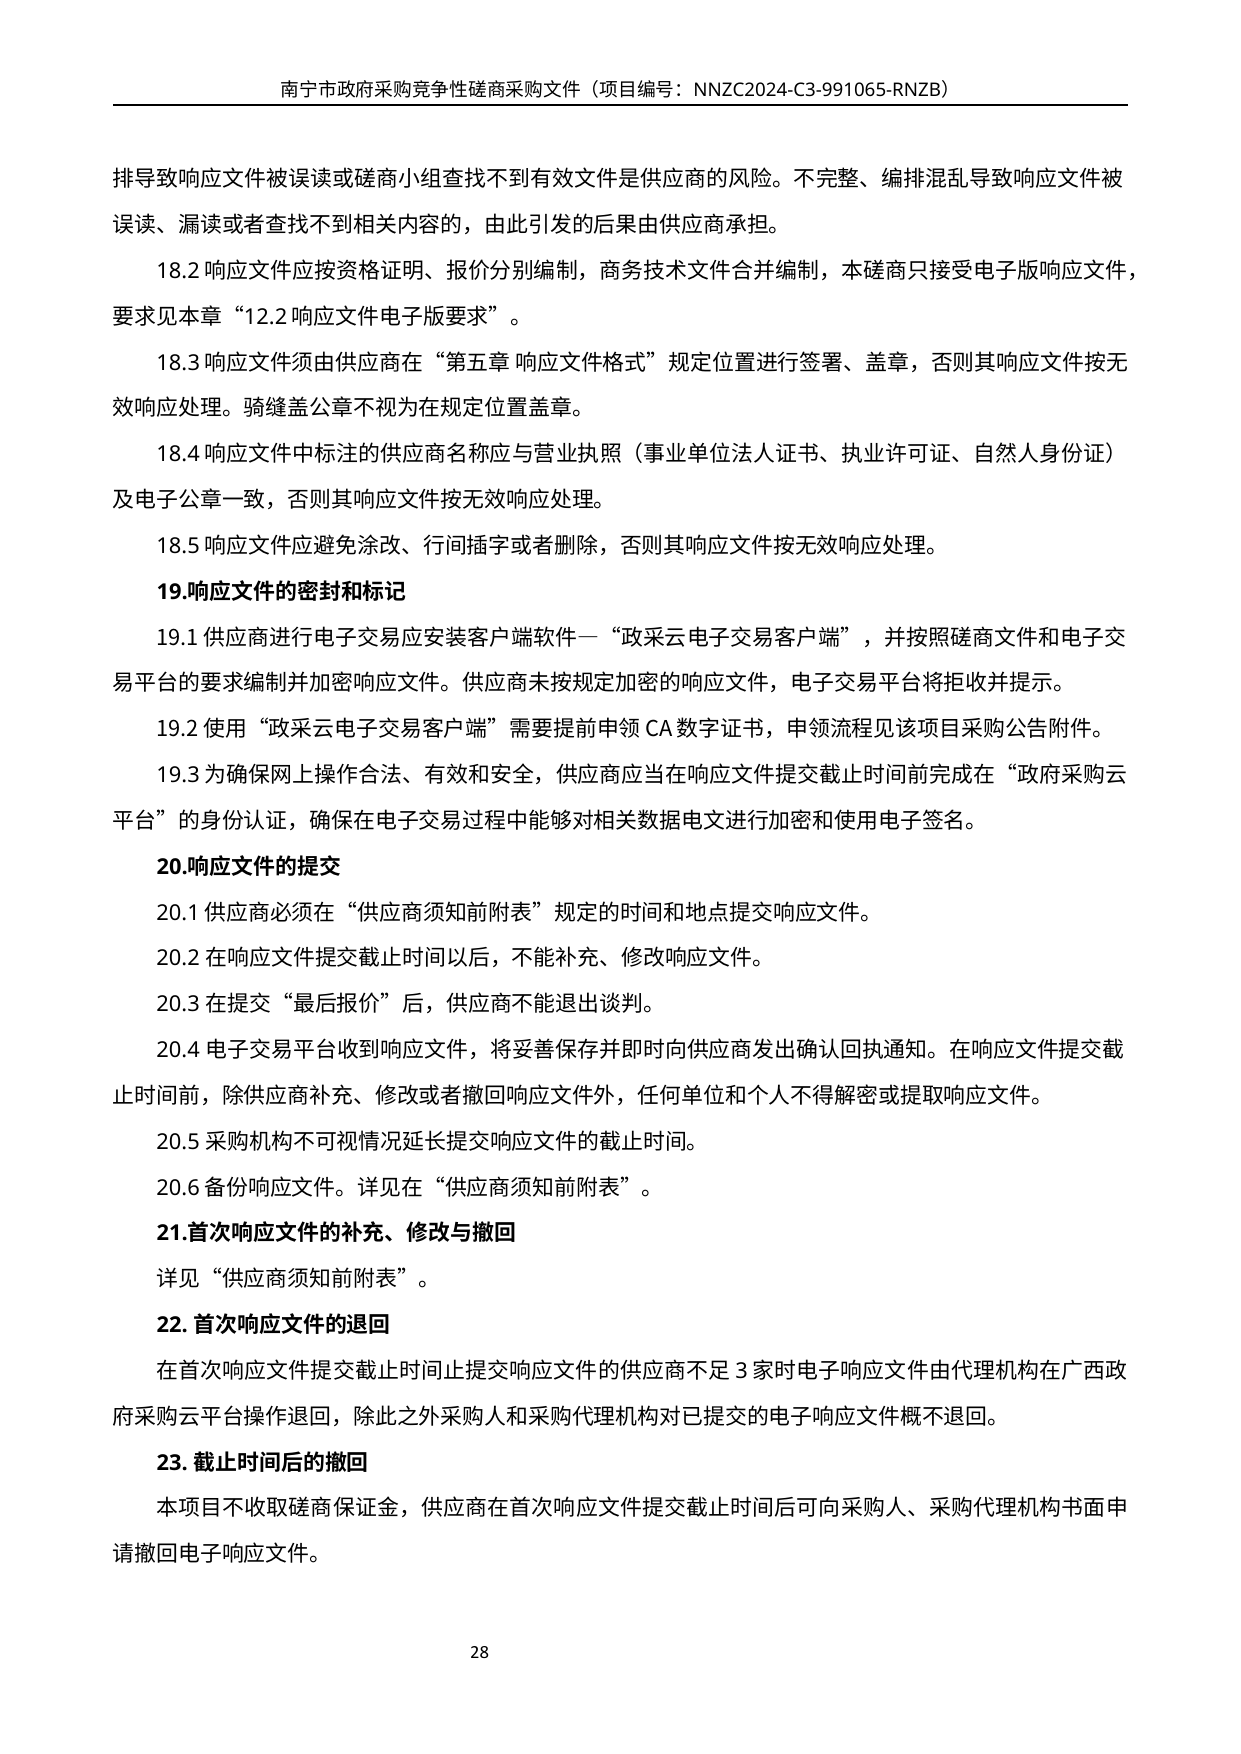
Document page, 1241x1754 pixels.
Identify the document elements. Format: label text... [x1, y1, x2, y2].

text 20.1供应商必须在“供应商须知前附表”规定的时间和地点提交响应文件。 [112, 883, 1128, 929]
text 详见“供应商须知前附表”。 [112, 1250, 1128, 1296]
text 20.4 电子交易平台收到响应文件，将妥善保存并即时向供应商发出确认回执通知。在响应文件提交截止时间前，除供应商补充、修改或者撤回响应文件外，任何单位和个人不得解密或提取响应文件。 [112, 1021, 1128, 1112]
text 22. 首次响应文件的退回 [112, 1296, 1128, 1342]
text 21.首次响应文件的补充、修改与撤回 [112, 1204, 1128, 1250]
text 19.响应文件的密封和标记 [112, 562, 1128, 608]
text 19.2使用“政采云电子交易客户端”需要提前申领CA数字证书，申领流程见该项目采购公告附件。 [112, 700, 1128, 746]
text 19.1供应商进行电子交易应安装客户端软件—“政采云电子交易客户端”，并按照磋商文件和电子交易平台的要求编制并加密响应文件。供应商未按规定加密的响应文件，电子交易平台将拒收并提示。 [112, 608, 1128, 700]
text 20.5 采购机构不可视情况延长提交响应文件的截止时间。 [112, 1112, 1128, 1158]
text 20.响应文件的提交 [112, 837, 1128, 883]
text 18.5响应文件应避免涂改、行间插字或者删除，否则其响应文件按无效响应处理。 [112, 517, 1128, 562]
text 23. 截止时间后的撤回 [112, 1433, 1128, 1479]
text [112, 150, 1128, 242]
text 18.4响应文件中标注的供应商名称应与营业执照（事业单位法人证书、执业许可证、自然人身份证）及电子公章一致，否则其响应文件按无效响应处理。 [112, 425, 1128, 517]
text 18.3响应文件须由供应商在“第五章 响应文件格式”规定位置进行签署、盖章，否则其响应文件按无效响应处理。骑缝盖公章不视为在规定位置盖章。 [112, 333, 1128, 425]
text 20.3 在提交“最后报价”后，供应商不能退出谈判。 [112, 975, 1128, 1021]
text 18.2响应文件应按资格证明、报价分别编制，商务技术文件合并编制，本磋商只接受电子版响应文件，要求见本章“12.2响应文件电子版要求”。 [112, 242, 1128, 333]
text 20.2 在响应文件提交截止时间以后，不能补充、修改响应文件。 [112, 929, 1128, 975]
text 本项目不收取磋商保证金，供应商在首次响应文件提交截止时间后可向采购人、采购代理机构书面申请撤回电子响应文件。 [112, 1479, 1128, 1571]
text 19.3为确保网上操作合法、有效和安全，供应商应当在响应文件提交截止时间前完成在“政府采购云平台”的身份认证，确保在电子交易过程中能够对相关数据电文进行加密和使用电子签名。 [112, 746, 1128, 837]
text 在首次响应文件提交截止时间止提交响应文件的供应商不足3家时电子响应文件由代理机构在广西政府采购云平台操作退回，除此之外采购人和采购代理机构对已提交的电子响应文件概不退回。 [112, 1342, 1128, 1433]
text 20.6备份响应文件。详见在“供应商须知前附表”。 [112, 1158, 1128, 1204]
